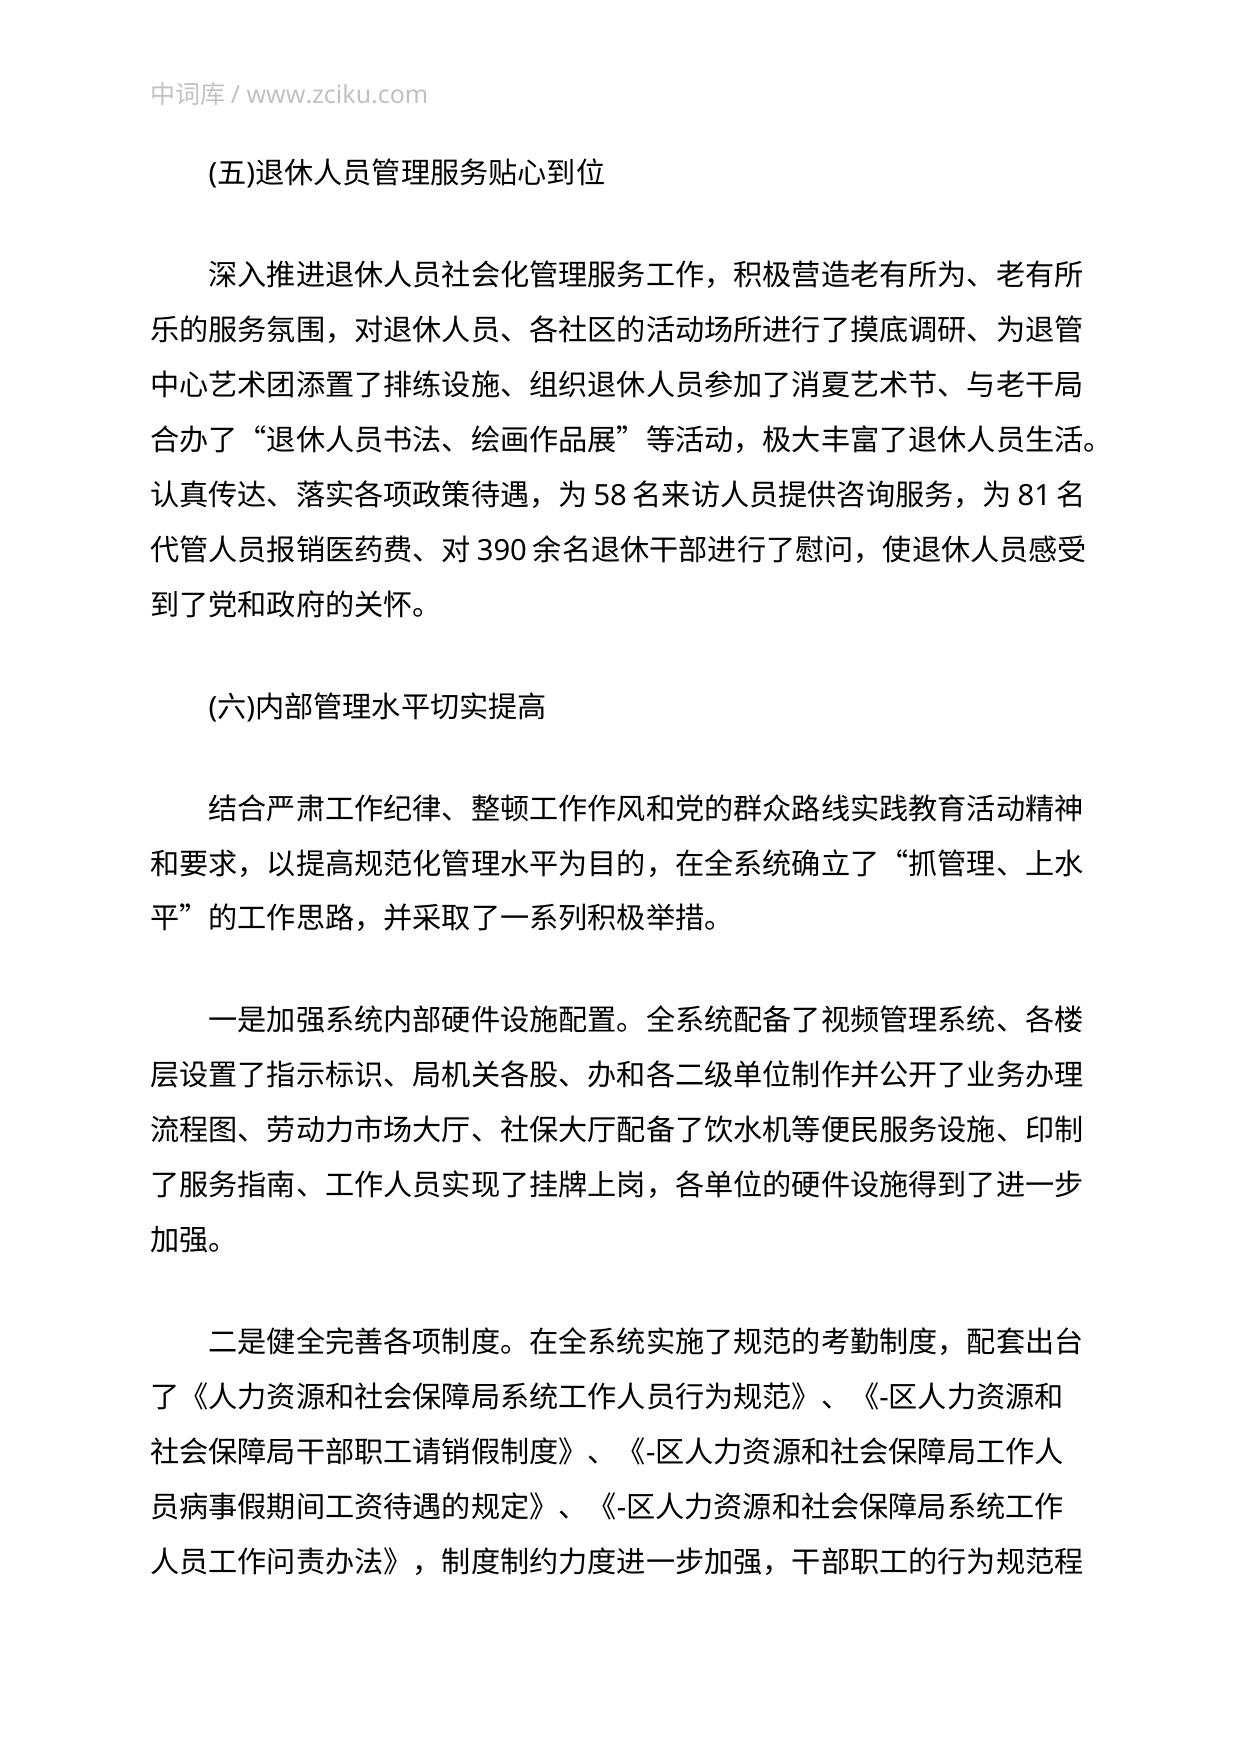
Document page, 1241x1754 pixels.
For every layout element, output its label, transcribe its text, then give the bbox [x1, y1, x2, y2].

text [150, 1318, 1090, 1580]
text (六)内部管理水平切实提高 [150, 683, 1090, 726]
text 结合严肃工作纪律、整顿工作作风和党的群众路线实践教育活动精神和要求，以提高规范化管理水平为目的，在全系统确立了“抓管理、上水平”的工作思路，并采取了一系列积极举措。 [150, 785, 1090, 937]
text (五)退休人员管理服务贴心到位 [150, 150, 1090, 192]
text 深入推进退休人员社会化管理服务工作，积极营造老有所为、老有所乐的服务氛围，对退休人员、各社区的活动场所进行了摸底调研、为退管中心艺术团添置了排练设施、组织退休人员参加了消夏艺术节、与老干局合办了“退休人员书法、绘画作品展”等活动，极大丰富了退休人员生活。认真传达、落实各项政策待遇，为58名来访人员提供咨询服务，为81名代管人员报销医药费、对390余名退休干部进行了慰问，使退休人员感受到了党和政府的关怀。 [150, 252, 1090, 624]
text 一是加强系统内部硬件设施配置。全系统配备了视频管理系统、各楼层设置了指示标识、局机关各股、办和各二级单位制作并公开了业务办理流程图、劳动力市场大厅、社保大厅配备了饮水机等便民服务设施、印制了服务指南、工作人员实现了挂牌上岗，各单位的硬件设施得到了进一步加强。 [150, 997, 1090, 1259]
